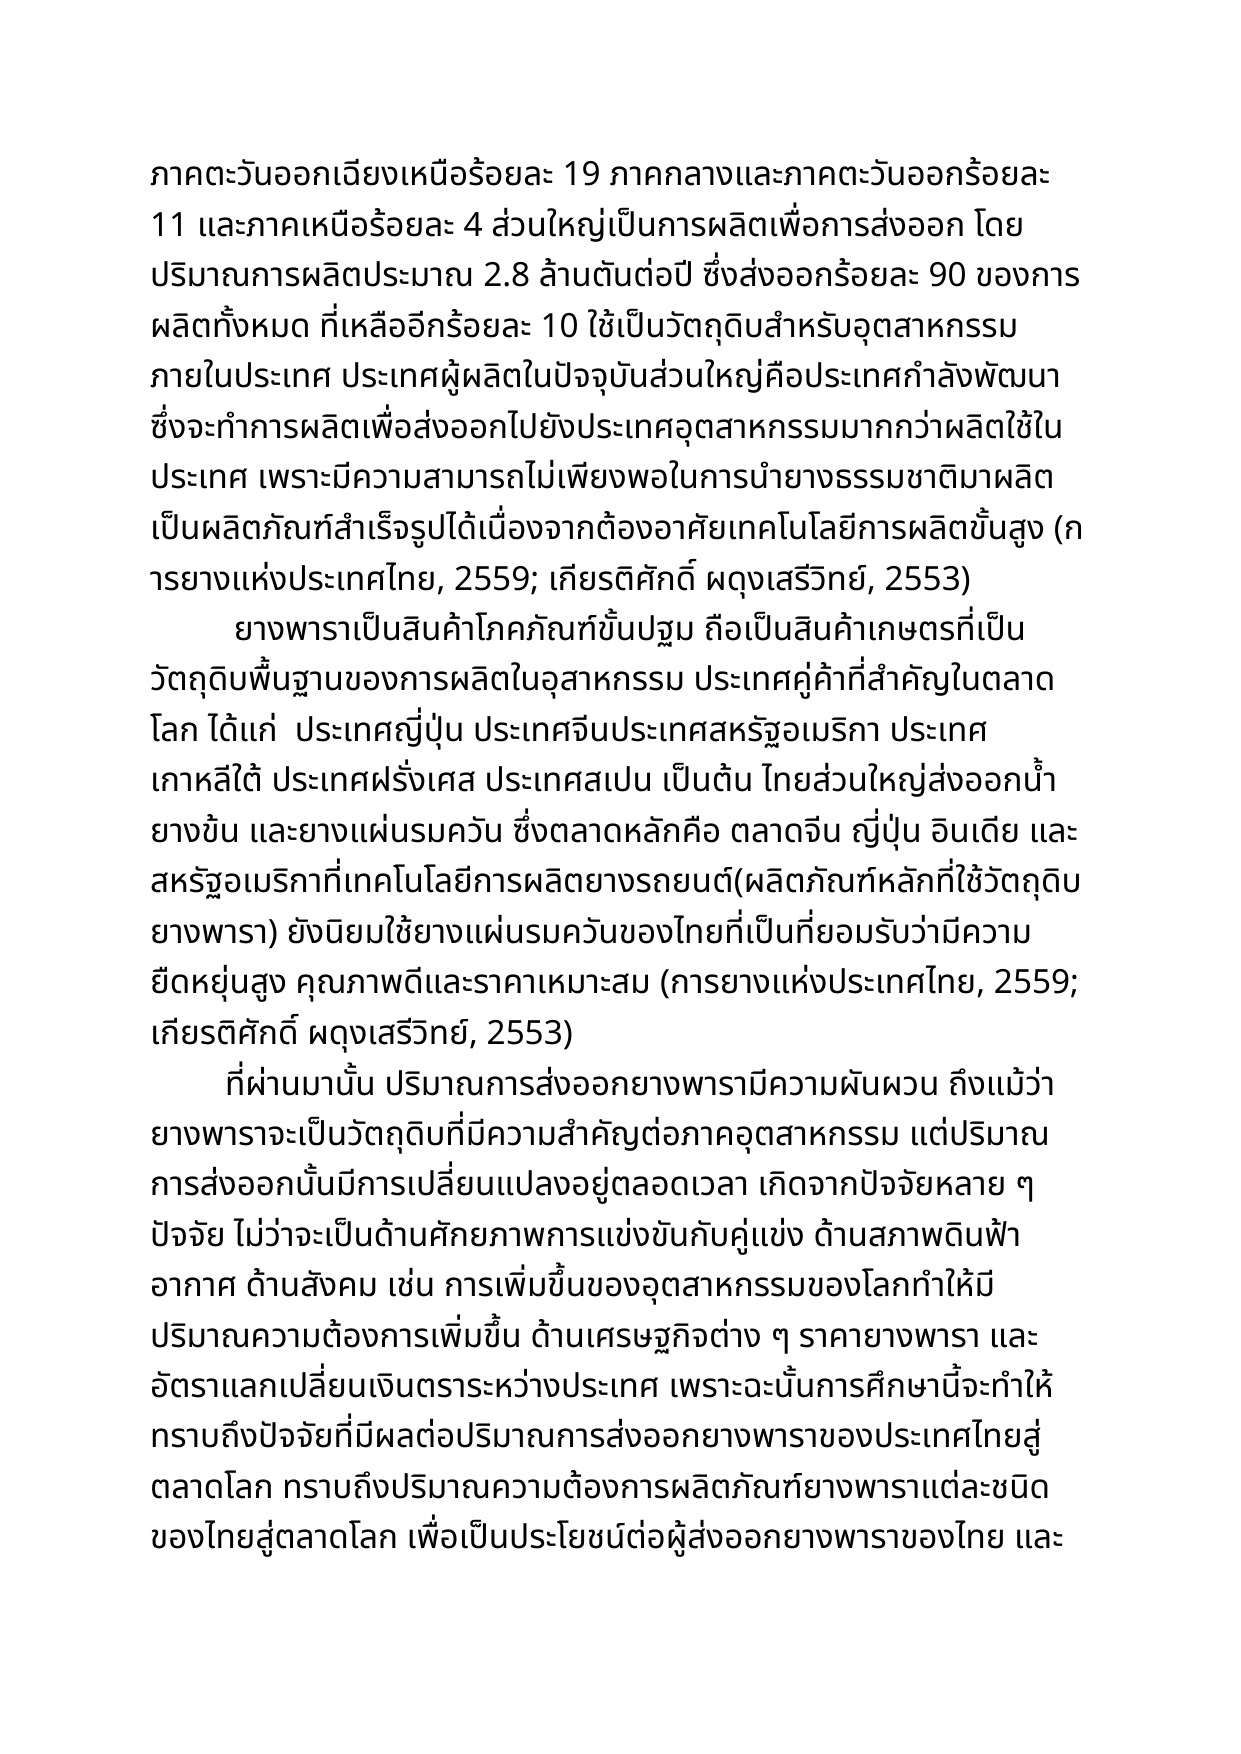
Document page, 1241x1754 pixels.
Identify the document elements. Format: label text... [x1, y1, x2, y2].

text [150, 150, 1090, 605]
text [150, 1059, 1090, 1564]
text ยางพาราเป็นสินค้าโภคภัณฑ์ขั้นปฐม ถือเป็นสินค้าเกษตรที่เป็นวัตถุดิบพื้นฐานของการผลิตในอุสาหกรรม ประเทศคู่ค้าที่สำคัญในตลาดโลก ได้แก่ ประเทศญี่ปุ่น ประเทศจีนประเทศสหรัฐอเมริกา ประเทศเกาหลีใต้ ประเทศฝรั่งเศส ประเทศสเปน เป็นต้น ไทยส่วนใหญ่ส่งออกน้ำยางข้น และยางแผ่นรมควัน ซึ่งตลาดหลักคือ ตลาดจีน ญี่ปุ่น อินเดีย และสหรัฐอเมริกาที่เทคโนโลยีการผลิตยางรถยนต์(ผลิตภัณฑ์หลักที่ใช้วัตถุดิบยางพารา) ยังนิยมใช้ยางแผ่นรมควันของไทยที่เป็นที่ยอมรับว่ามีความยืดหยุ่นสูง คุณภาพดีและราคาเหมาะสม (การยางแห่งประเทศไทย, 2559; เกียรติศักดิ์ ผดุงเสรีวิทย์, 2553) [150, 605, 1090, 1059]
